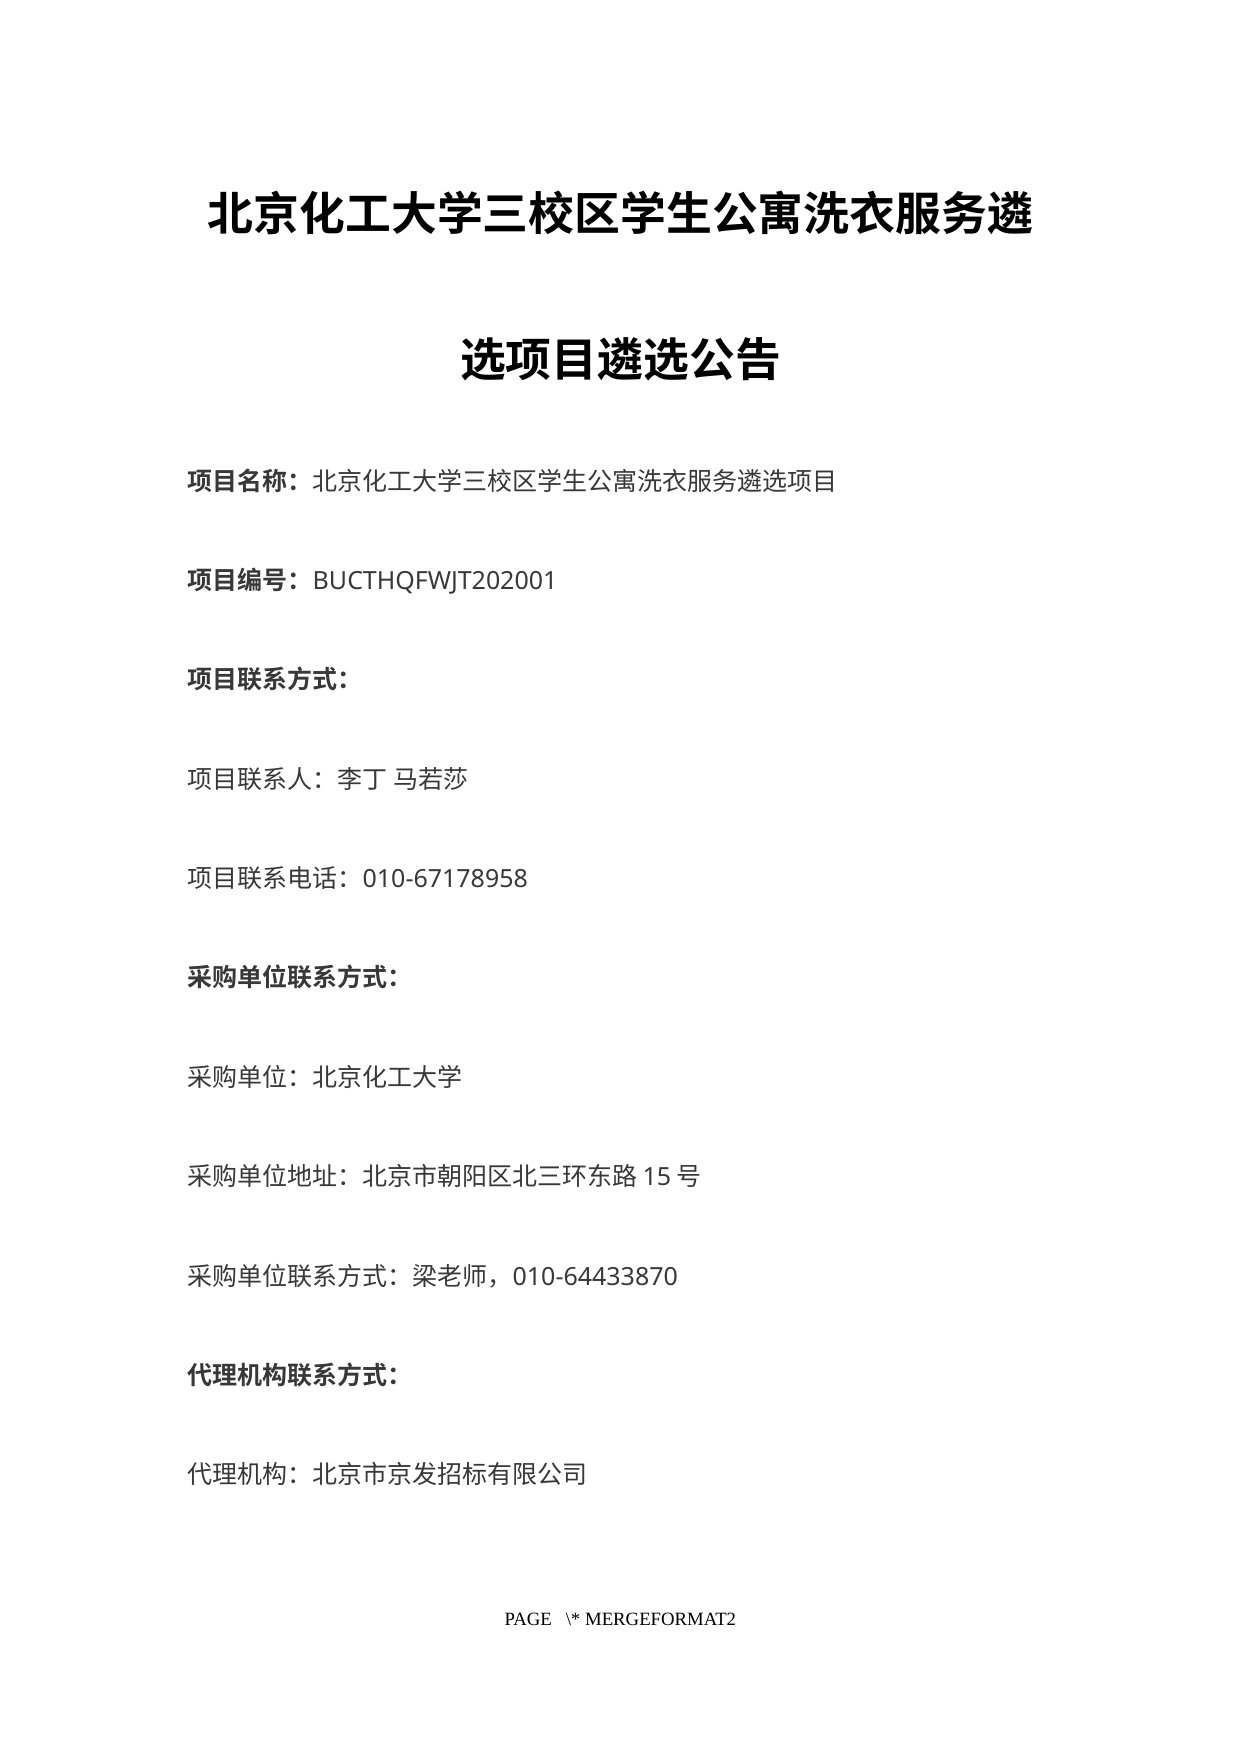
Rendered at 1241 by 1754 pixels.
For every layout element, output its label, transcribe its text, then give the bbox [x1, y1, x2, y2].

text 采购单位联系方式：梁老师，010-64433870 [187, 1242, 1053, 1307]
text 采购单位地址：北京市朝阳区北三环东路15号 [187, 1142, 1053, 1207]
text 项目编号：BUCTHQFWJT202001 [187, 546, 1053, 611]
text 项目联系人：李丁 马若莎 [187, 745, 1053, 810]
text 项目联系电话：010-67178958 [187, 844, 1053, 909]
text 代理机构联系方式： [187, 1341, 1053, 1406]
text 代理机构：北京市京发招标有限公司 [187, 1440, 1053, 1505]
subtitle 北京化工大学三校区学生公寓洗衣服务遴选项目遴选公告 [187, 162, 1053, 406]
text 项目名称：北京化工大学三校区学生公寓洗衣服务遴选项目 [187, 447, 1053, 512]
text 采购单位联系方式： [187, 943, 1053, 1008]
text 采购单位：北京化工大学 [187, 1043, 1053, 1108]
text 项目联系方式： [187, 645, 1053, 710]
